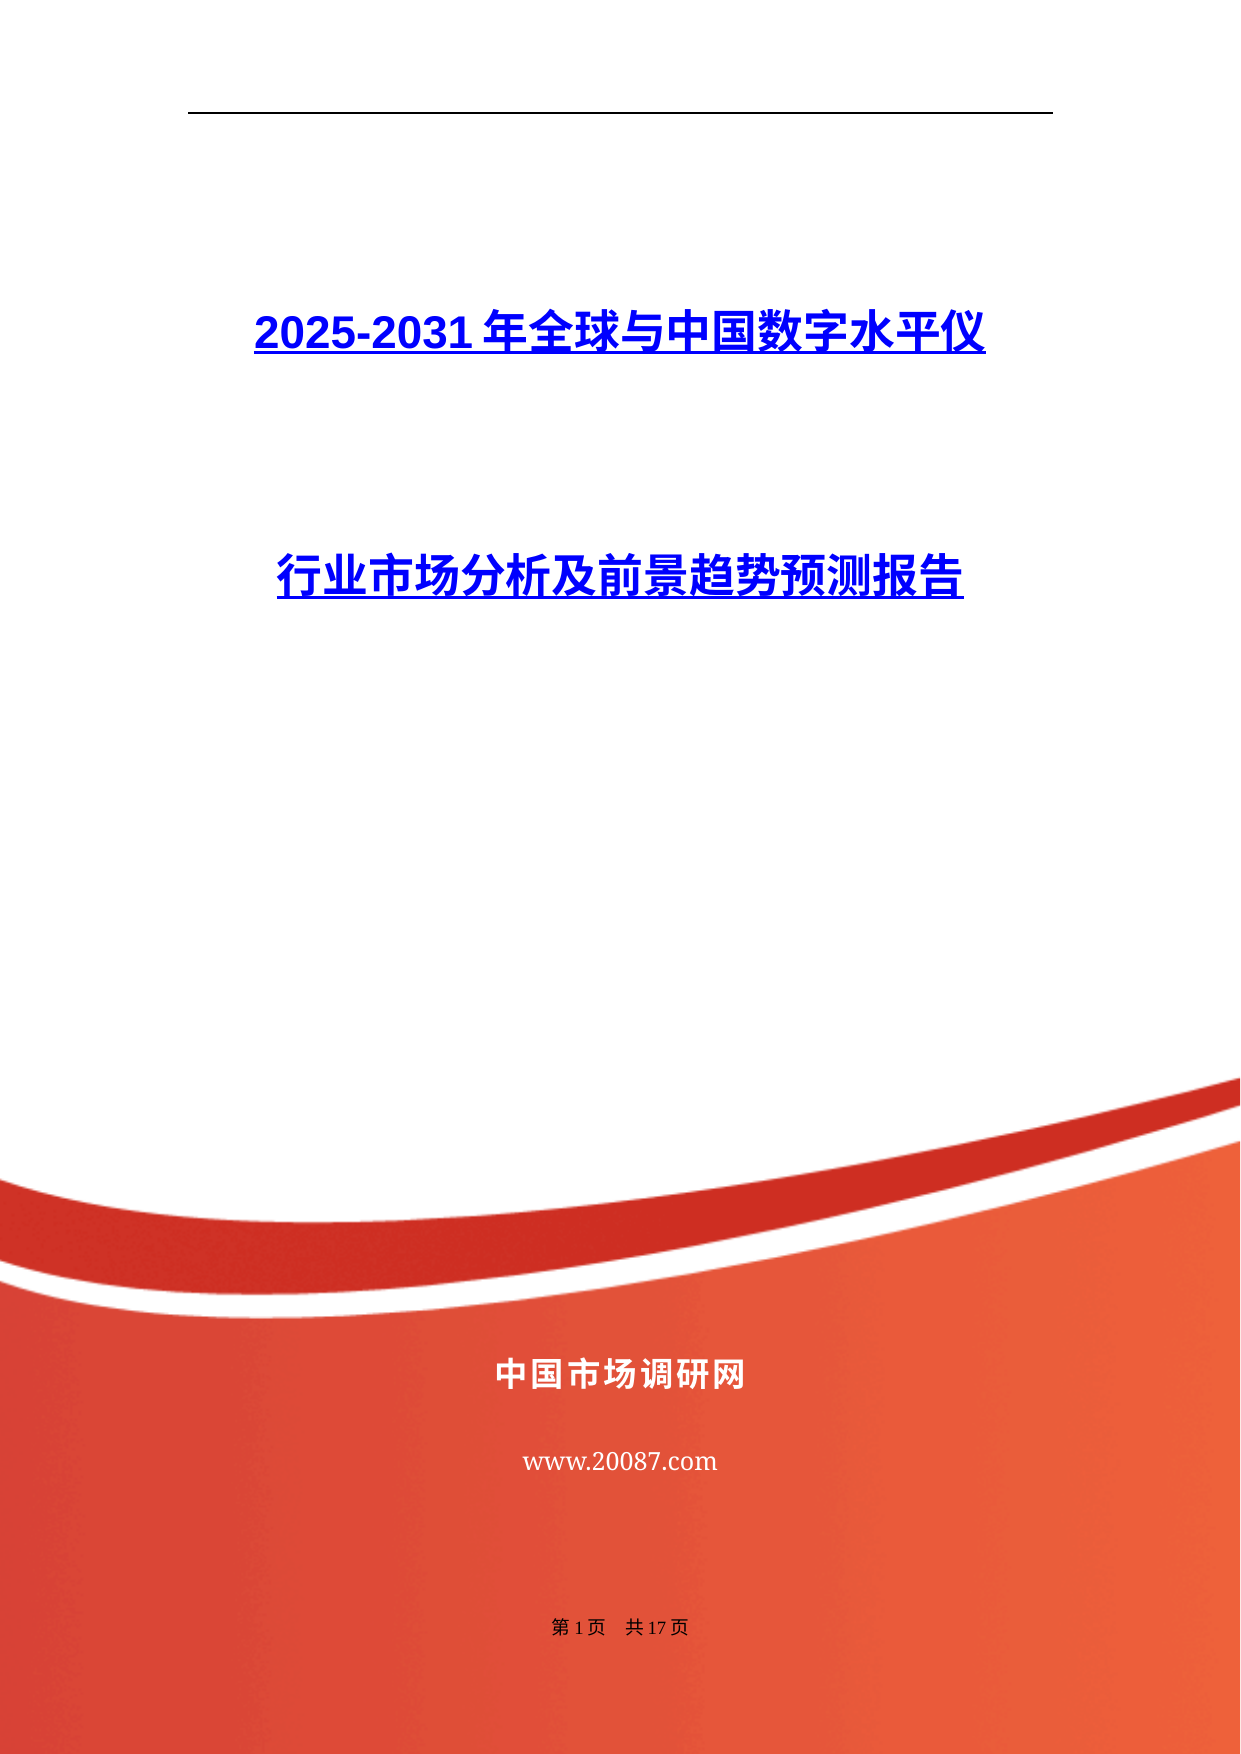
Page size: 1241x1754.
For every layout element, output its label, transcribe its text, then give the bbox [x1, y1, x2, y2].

picture [0, 1006, 1241, 1754]
subtitle 中国市场调研网 [187, 1339, 1053, 1404]
text www.20087.com [187, 1428, 1053, 1493]
table_header 2025-2031年全球与中国数字水平仪行业市场分析及前景趋势预测报告 [188, 207, 1053, 773]
